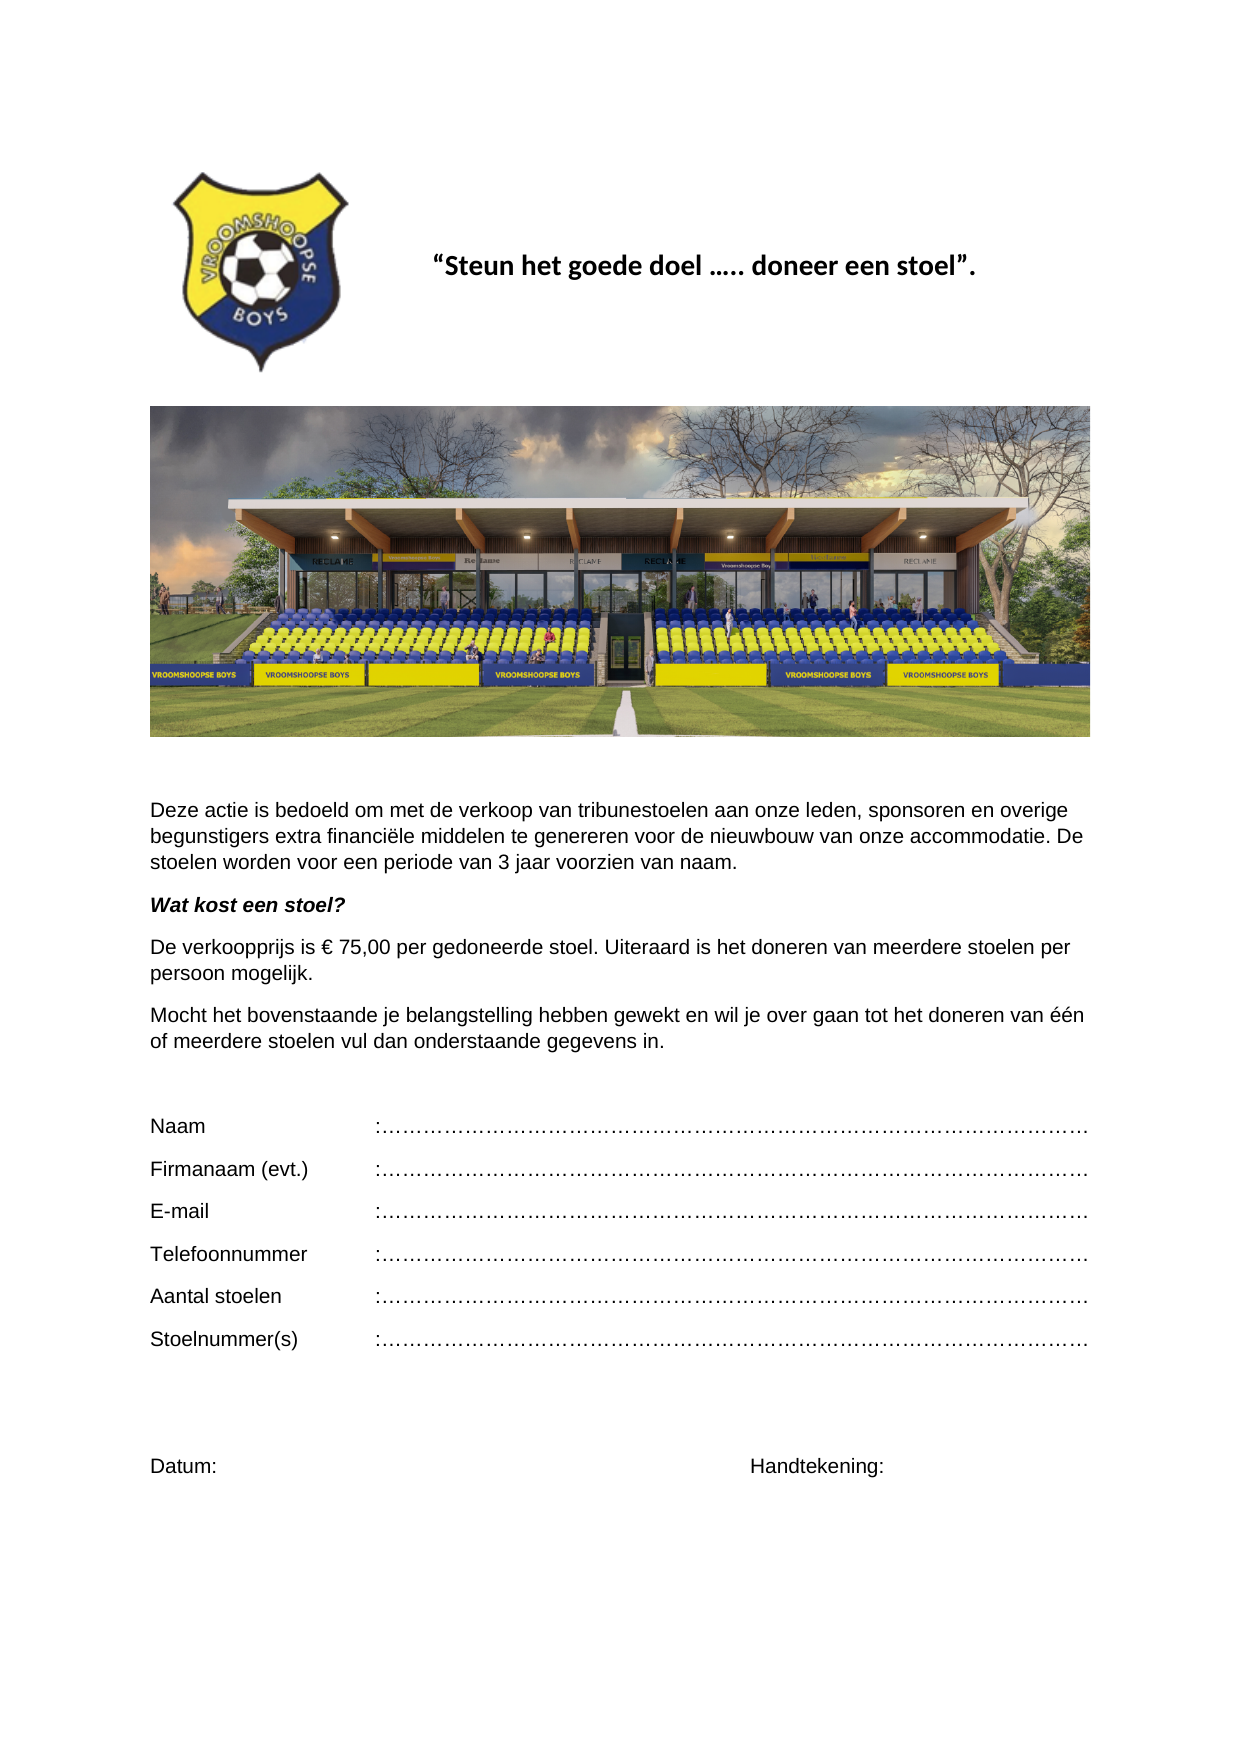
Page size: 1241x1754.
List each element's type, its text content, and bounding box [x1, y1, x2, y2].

text Wat kost een stoel? [150, 892, 1090, 916]
text Aantal stoelen :………………………………………………………………………………………… [150, 1284, 1090, 1308]
text Deze actie is bedoeld om met de verkoop van tribunestoelen aan onze leden, sponsoren en overige begunstigers extra financiële middelen te genereren voor de nieuwbouw van onze accommodatie. De stoelen worden voor een periode van 3 jaar voorzien van naam. [150, 798, 1090, 874]
text Firmanaam (evt.) :………………………………………………………………………………………… [150, 1157, 1090, 1181]
text Datum: Handtekening: [150, 1454, 1090, 1478]
text Telefoonnummer :………………………………………………………………………………………… [150, 1242, 1090, 1266]
text Naam :………………………………………………………………………………………… [150, 1114, 1090, 1138]
picture [150, 406, 1091, 737]
picture [150, 150, 380, 388]
text E-mail :………………………………………………………………………………………… [150, 1199, 1090, 1223]
text Mocht het bovenstaande je belangstelling hebben gewekt en wil je over gaan tot het doneren van één of meerdere stoelen vul dan onderstaande gegevens in. [150, 1003, 1090, 1053]
text De verkoopprijs is € 75,00 per gedoneerde stoel. Uiteraard is het doneren van meerdere stoelen per persoon mogelijk. [150, 935, 1090, 985]
text Stoelnummer(s) :………………………………………………………………………………………… [150, 1327, 1090, 1351]
